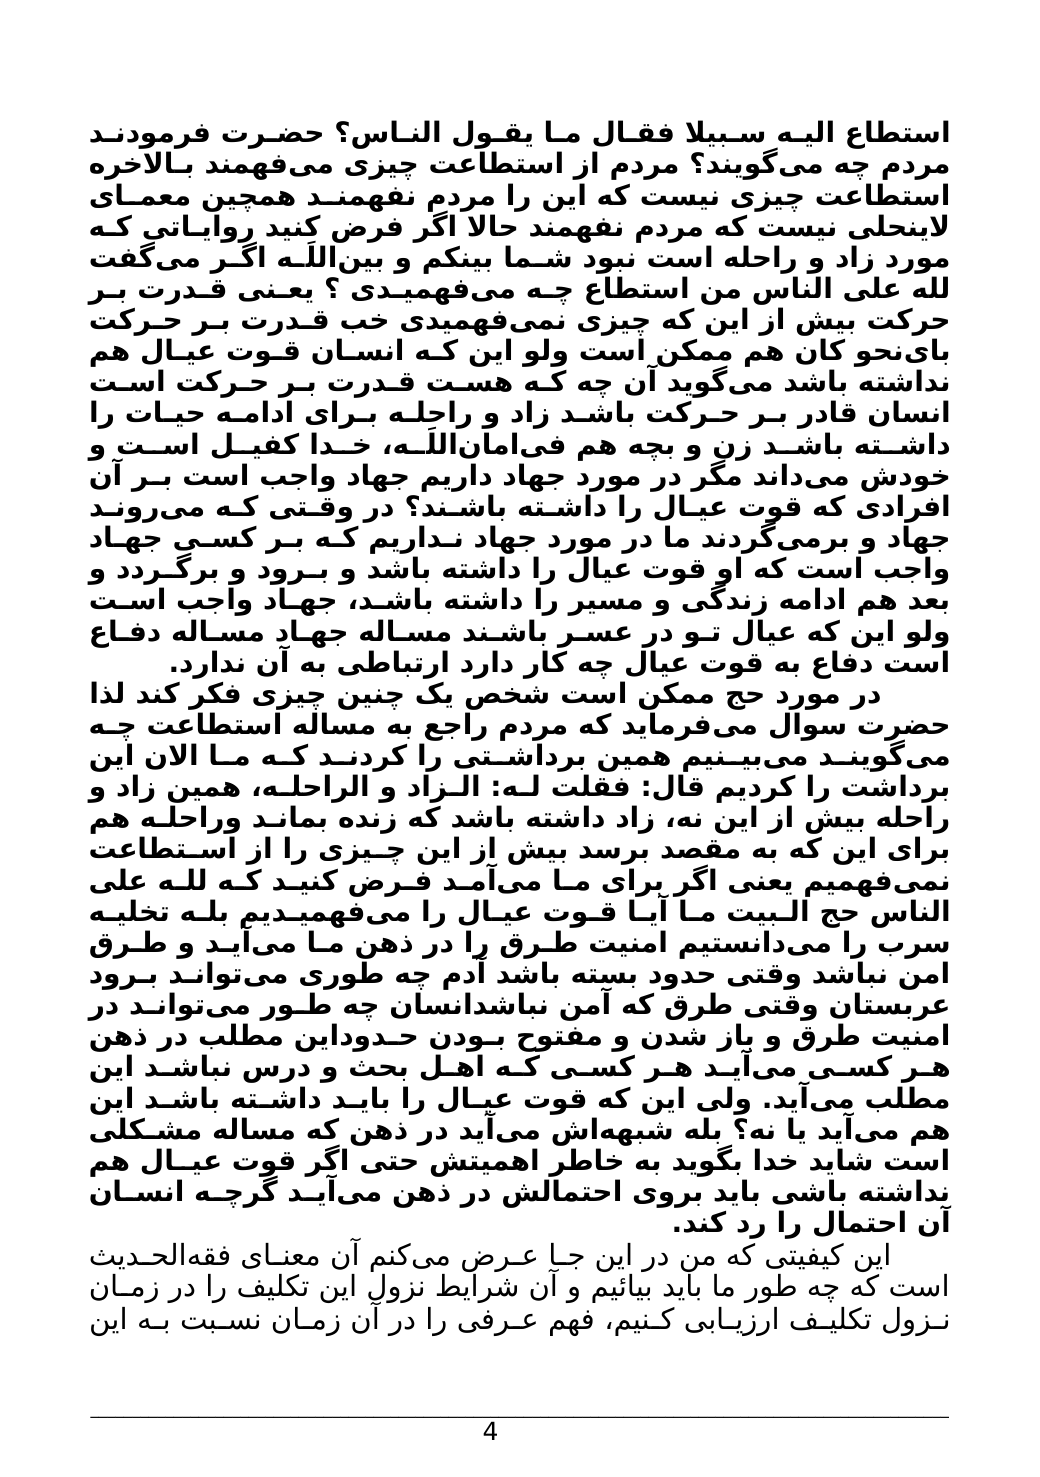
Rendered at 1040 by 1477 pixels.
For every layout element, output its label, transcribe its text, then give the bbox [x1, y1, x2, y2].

text در مورد حج ممکن است شخص یک چنین چیزی فکر کند لذا حضرت سوال می‌فرماید که مردم راجع به مساله استطاعت چه می‌گویند می‌بینیم همین برداشتی را کردند که ما الان این برداشت را کردیم قال: فقلت له: الزاد و الراحله، همین زاد و راحله بیش از این نه، زاد داشته باشد که زنده بماند وراحله هم برای این که به مقصد برسد بیش از این چیزی را از استطاعت نمی‌فهمیم یعنی اگر برای ما می‌آمد فرض کنید که لله علی الناس حج البیت ما آیا قوت عیال را می‌فهمیدیم بله تخلیه سرب را می‌دانستیم امنیت طرق را در ذهن ما می‌آید و طرق امن نباشد وقتی حدود بسته باشد آدم چه طوری می‌تواند برود عربستان وقتی طرق که آمن نباشدانسان چه طور می‌تواند در امنیت طرق و باز شدن و مفتوح بودن حدوداین مطلب در ذهن هر کسی می‌آید هر کسی که اهل بحث و درس نباشد این مطلب می‌آید. ولی این که قوت عیال را باید داشته باشد این هم می‌آید یا نه؟ بله شبهه‌اش می‌آید در ذهن که مساله مشکلی است شاید خدا بگوید به خاطر اهمیتش حتی اگر قوت عیال هم نداشته باشی باید بروی احتمالش در ذهن می‌آید گرچه انسان آن احتمال را رد کند. [89, 679, 951, 1239]
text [89, 1239, 951, 1336]
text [89, 118, 951, 679]
